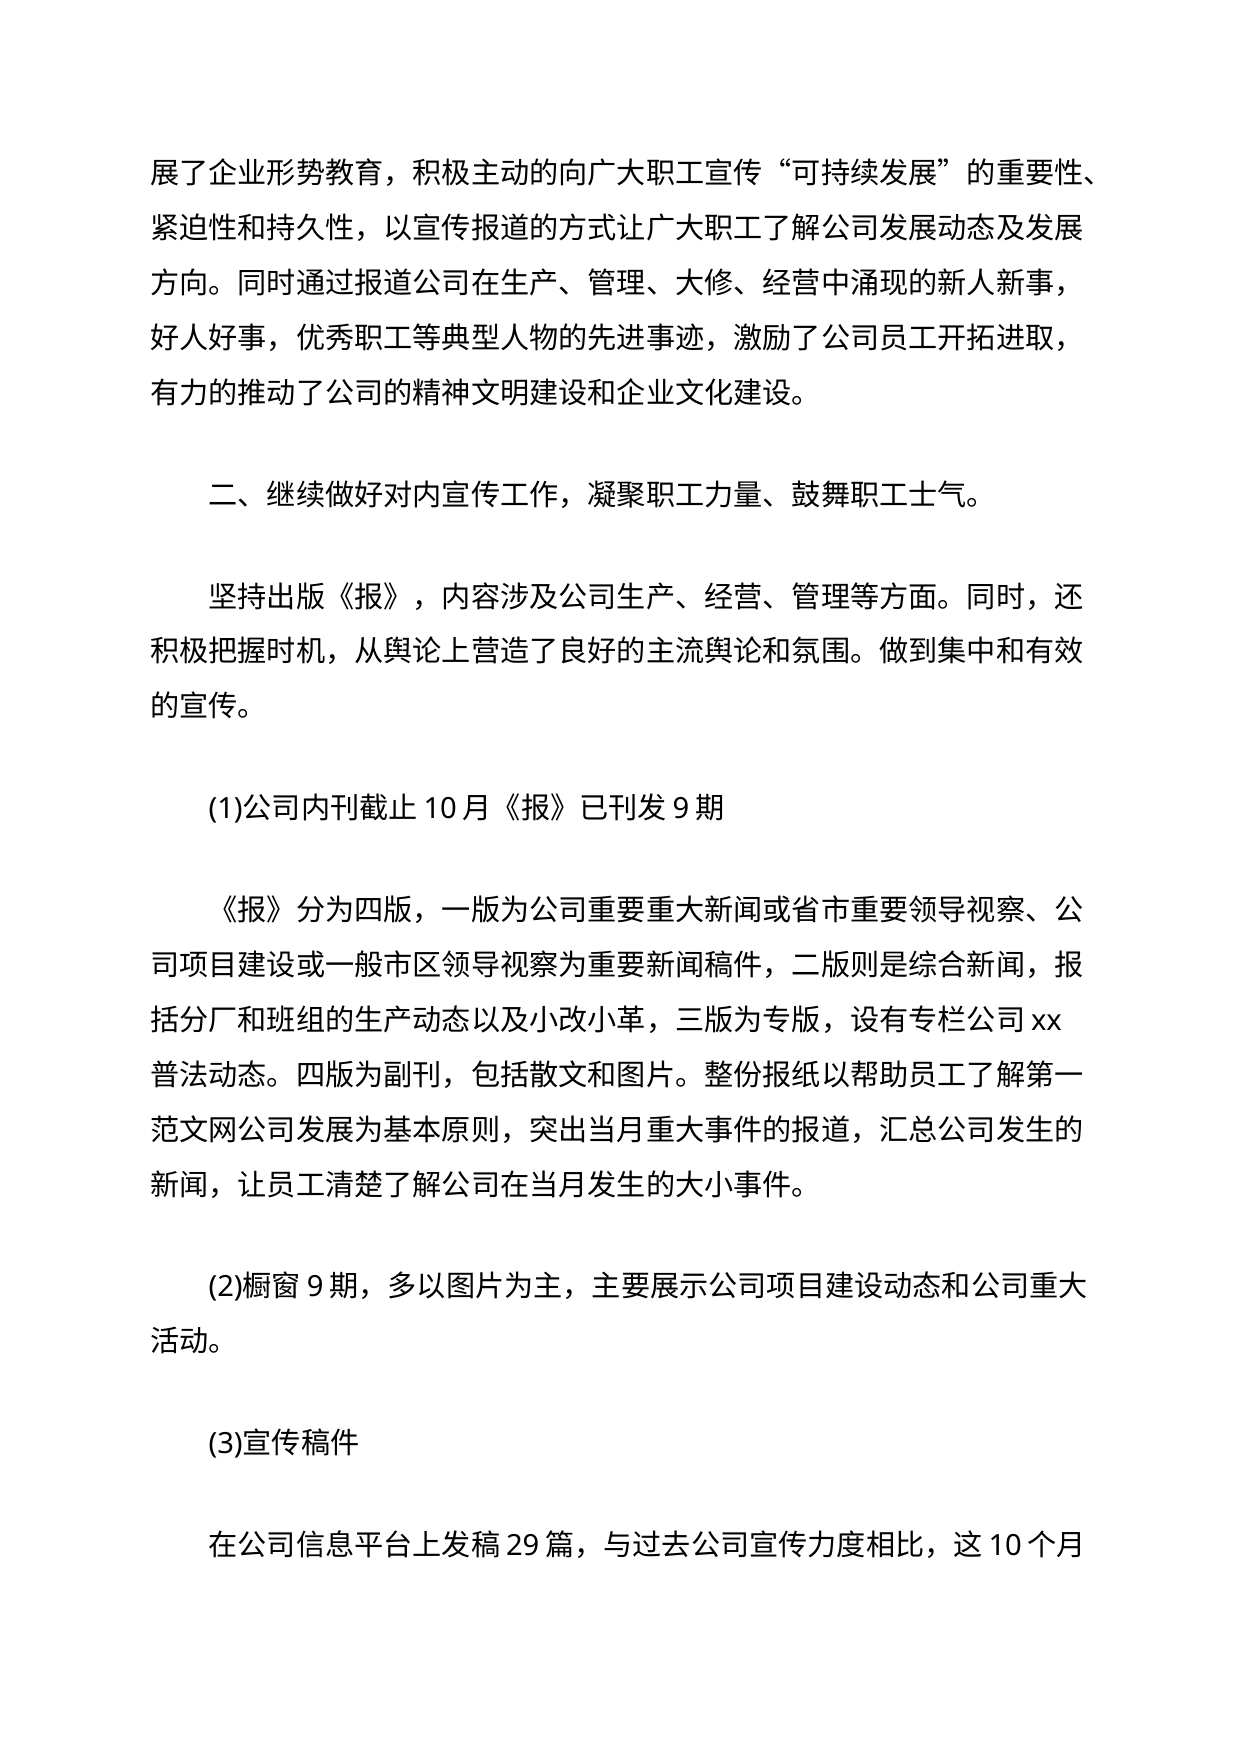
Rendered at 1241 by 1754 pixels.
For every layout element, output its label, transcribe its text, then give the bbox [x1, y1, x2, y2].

text 坚持出版《报》，内容涉及公司生产、经营、管理等方面。同时，还积极把握时机，从舆论上营造了良好的主流舆论和氛围。做到集中和有效的宣传。 [150, 573, 1090, 725]
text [150, 150, 1090, 412]
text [150, 1522, 1090, 1564]
text (1)公司内刊截止10月《报》已刊发9期 [150, 785, 1090, 827]
text 二、继续做好对内宣传工作，凝聚职工力量、鼓舞职工士气。 [150, 471, 1090, 514]
text 《报》分为四版，一版为公司重要重大新闻或省市重要领导视察、公司项目建设或一般市区领导视察为重要新闻稿件，二版则是综合新闻，报括分厂和班组的生产动态以及小改小革，三版为专版，设有专栏公司xx普法动态。四版为副刊，包括散文和图片。整份报纸以帮助员工了解第一范文网公司发展为基本原则，突出当月重大事件的报道，汇总公司发生的新闻，让员工清楚了解公司在当月发生的大小事件。 [150, 887, 1090, 1203]
text (3)宣传稿件 [150, 1420, 1090, 1462]
text (2)橱窗9期，多以图片为主，主要展示公司项目建设动态和公司重大活动。 [150, 1263, 1090, 1360]
